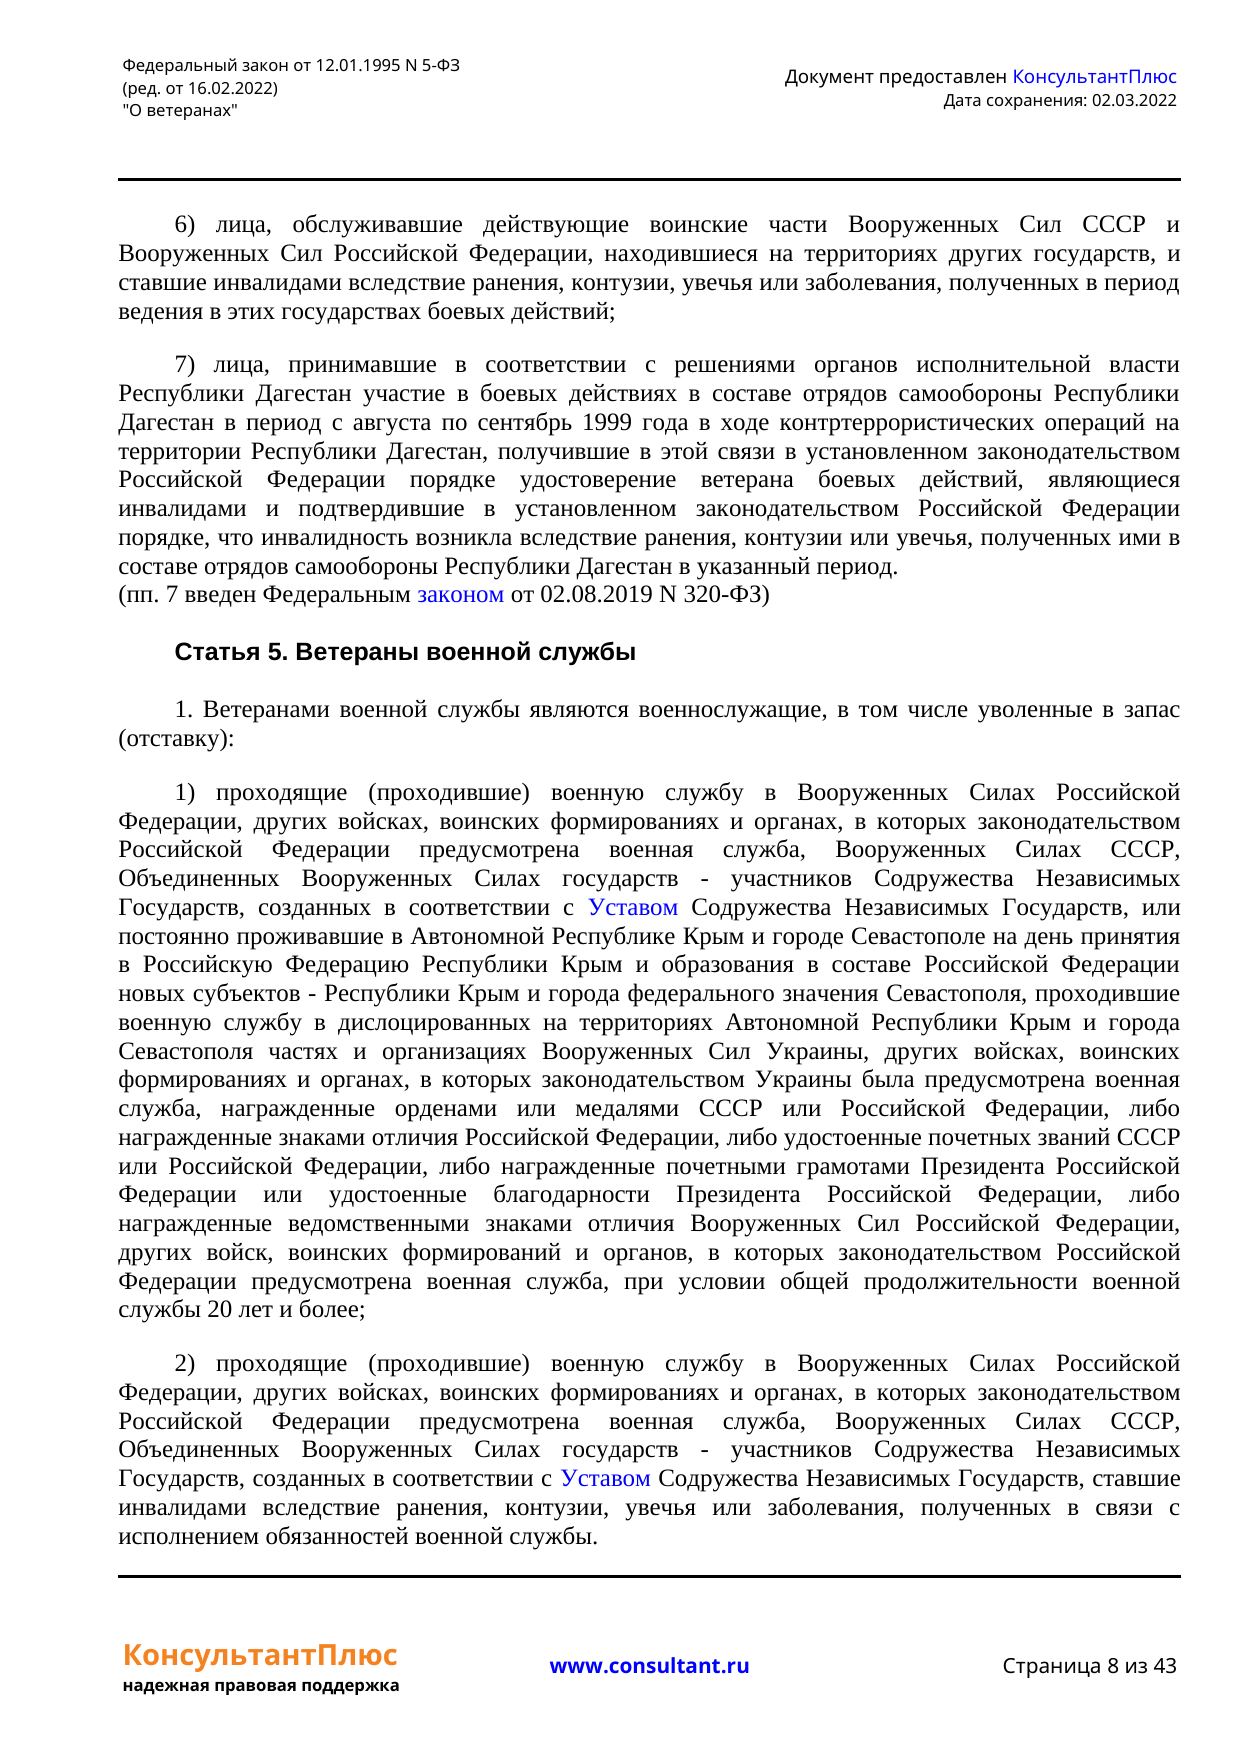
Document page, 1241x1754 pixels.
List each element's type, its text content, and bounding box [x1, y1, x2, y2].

text (пп. 7 введен Федеральным законом от 02.08.2019 N 320-ФЗ) [118, 579, 1181, 608]
text 6) лица, обслуживавшие действующие воинские части Вооруженных Сил СССР и Вооруженных Сил Российской Федерации, находившиеся на территориях других государств, и ставшие инвалидами вследствие ранения, контузии, увечья или заболевания, полученных в период ведения в этих государствах боевых действий; [118, 209, 1181, 324]
text 2) проходящие (проходившие) военную службу в Вооруженных Силах Российской Федерации, других войсках, воинских формированиях и органах, в которых законодательством Российской Федерации предусмотрена военная служба, Вооруженных Силах СССР, Объединенных Вооруженных Силах государств - участников Содружества Независимых Государств, созданных в соответствии с Уставом Содружества Независимых Государств, ставшие инвалидами вследствие ранения, контузии, увечья или заболевания, полученных в связи с исполнением обязанностей военной службы. [118, 1348, 1181, 1549]
title Статья 5. Ветераны военной службы [118, 637, 1181, 666]
text 7) лица, принимавшие в соответствии с решениями органов исполнительной власти Республики Дагестан участие в боевых действиях в составе отрядов самообороны Республики Дагестан в период с августа по сентябрь 1999 года в ходе контртеррористических операций на территории Республики Дагестан, получившие в этой связи в установленном законодательством Российской Федерации порядке удостоверение ветерана боевых действий, являющиеся инвалидами и подтвердившие в установленном законодательством Российской Федерации порядке, что инвалидность возникла вследствие ранения, контузии или увечья, полученных ими в составе отрядов самообороны Республики Дагестан в указанный период. [118, 349, 1181, 579]
text 1) проходящие (проходившие) военную службу в Вооруженных Силах Российской Федерации, других войсках, воинских формированиях и органах, в которых законодательством Российской Федерации предусмотрена военная служба, Вооруженных Силах СССР, Объединенных Вооруженных Силах государств - участников Содружества Независимых Государств, созданных в соответствии с Уставом Содружества Независимых Государств, или постоянно проживавшие в Автономной Республике Крым и городе Севастополе на день принятия в Российскую Федерацию Республики Крым и образования в составе Российской Федерации новых субъектов - Республики Крым и города федерального значения Севастополя, проходившие военную службу в дислоцированных на территориях Автономной Республики Крым и города Севастополя частях и организациях Вооруженных Сил Украины, других войсках, воинских формированиях и органах, в которых законодательством Украины была предусмотрена военная служба, награжденные орденами или медалями СССР или Российской Федерации, либо награжденные знаками отличия Российской Федерации, либо удостоенные почетных званий СССР или Российской Федерации, либо награжденные почетными грамотами Президента Российской Федерации или удостоенные благодарности Президента Российской Федерации, либо награжденные ведомственными знаками отличия Вооруженных Сил Российской Федерации, других войск, воинских формирований и органов, в которых законодательством Российской Федерации предусмотрена военная служба, при условии общей продолжительности военной службы 20 лет и более; [118, 777, 1181, 1323]
text 1. Ветеранами военной службы являются военнослужащие, в том числе уволенные в запас (отставку): [118, 694, 1181, 752]
